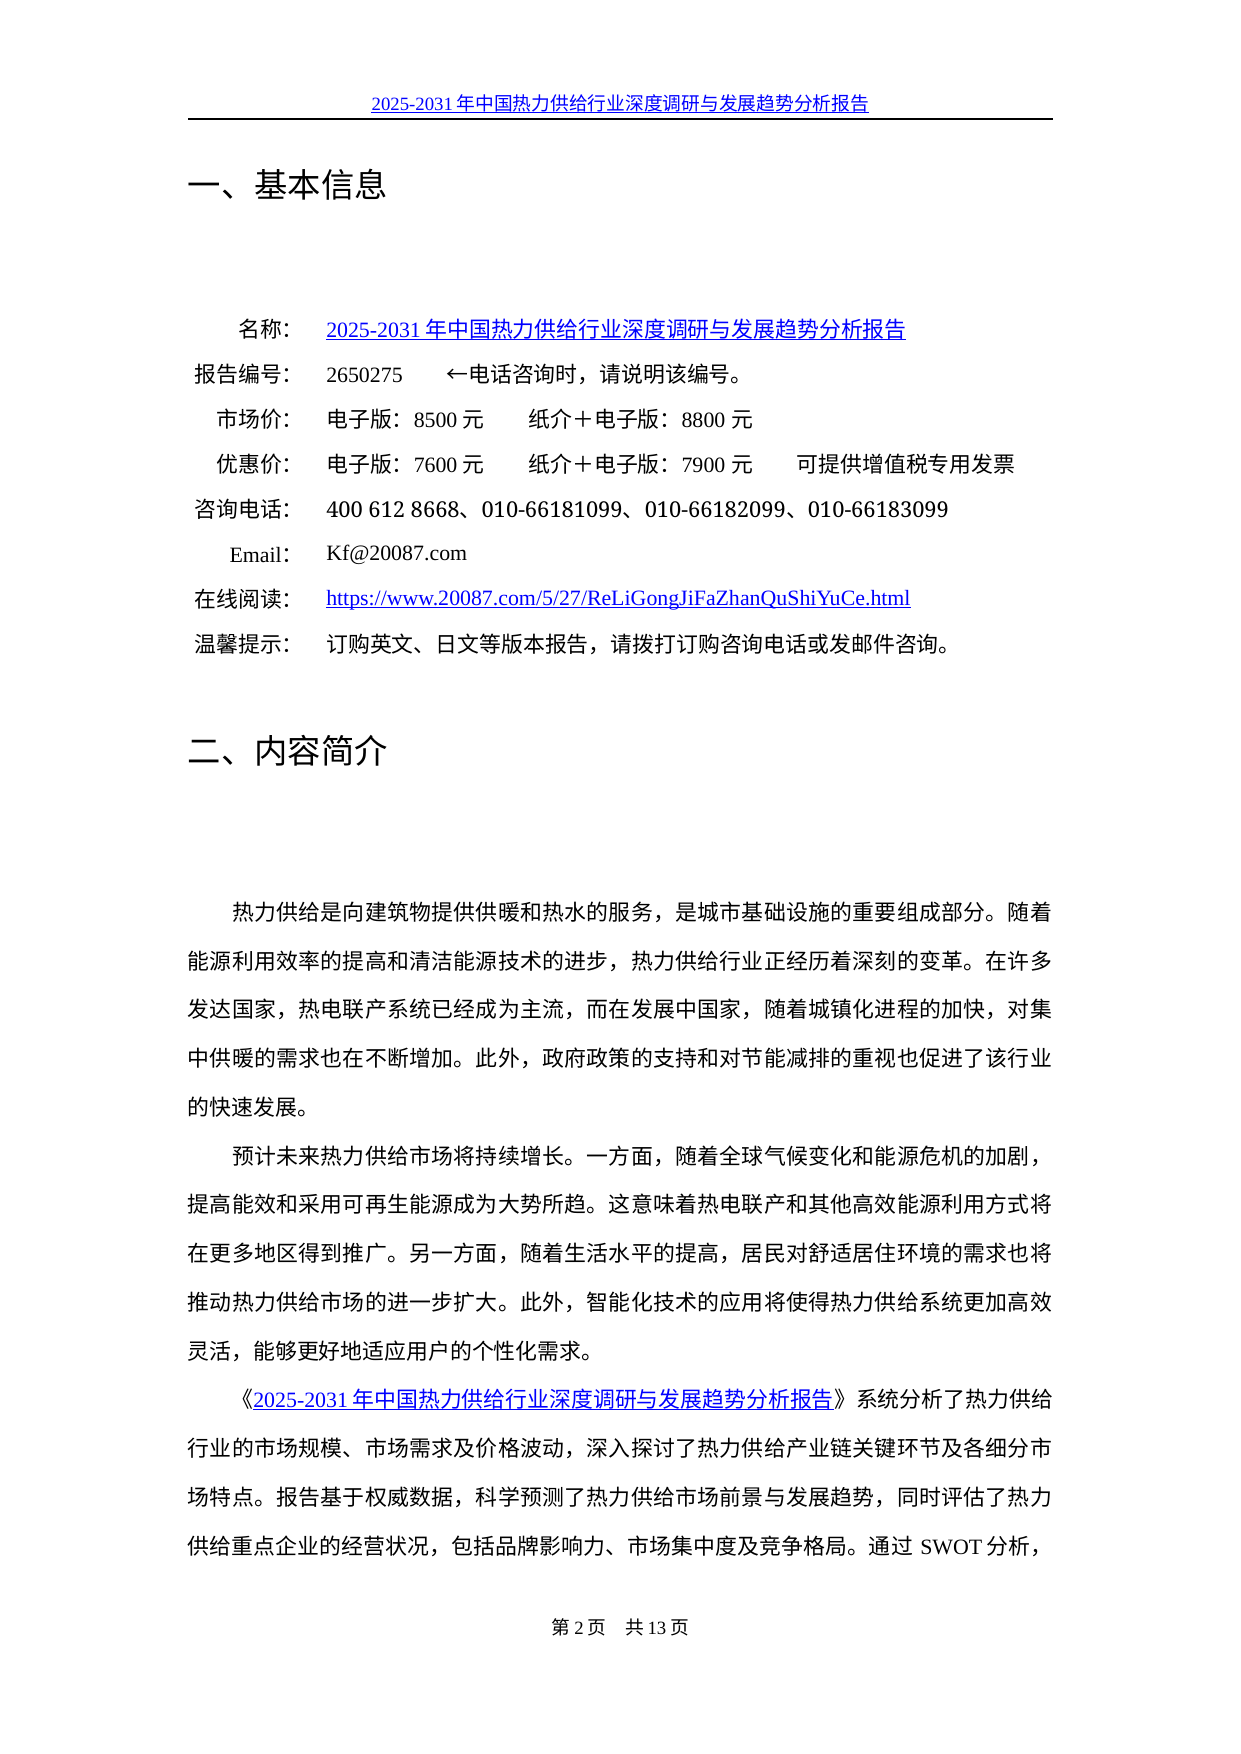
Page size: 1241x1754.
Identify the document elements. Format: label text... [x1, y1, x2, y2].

table_cell 优惠价： [167, 447, 315, 492]
table_cell Kf@20087.com [315, 537, 1073, 582]
table_cell Email： [167, 537, 315, 582]
table_cell 订购英文、日文等版本报告，请拨打订购咨询电话或发邮件咨询。 [315, 627, 1073, 672]
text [187, 894, 1053, 1561]
table_cell [315, 582, 1073, 627]
table_cell 市场价： [167, 402, 315, 447]
table_cell 2650275 ←电话咨询时，请说明该编号。 [315, 357, 1073, 402]
table_cell 电子版：8500 元 纸介＋电子版：8800 元 [315, 402, 1073, 447]
table_cell 电子版：7600 元 纸介＋电子版：7900 元 可提供增值税专用发票 [315, 447, 1073, 492]
table_cell 咨询电话： [167, 492, 315, 537]
table_cell 在线阅读： [167, 582, 315, 627]
table_header 名称： [167, 312, 315, 357]
table_header 2025-2031年中国热力供给行业深度调研与发展趋势分析报告 [315, 312, 1073, 357]
table_cell 400 612 8668、010-66181099、010-66182099、010-66183099 [315, 492, 1073, 537]
title 一、基本信息 [187, 150, 1053, 215]
table_cell 报告编号： [167, 357, 315, 402]
table_cell 温馨提示： [167, 627, 315, 672]
title 二、内容简介 [187, 717, 1053, 782]
